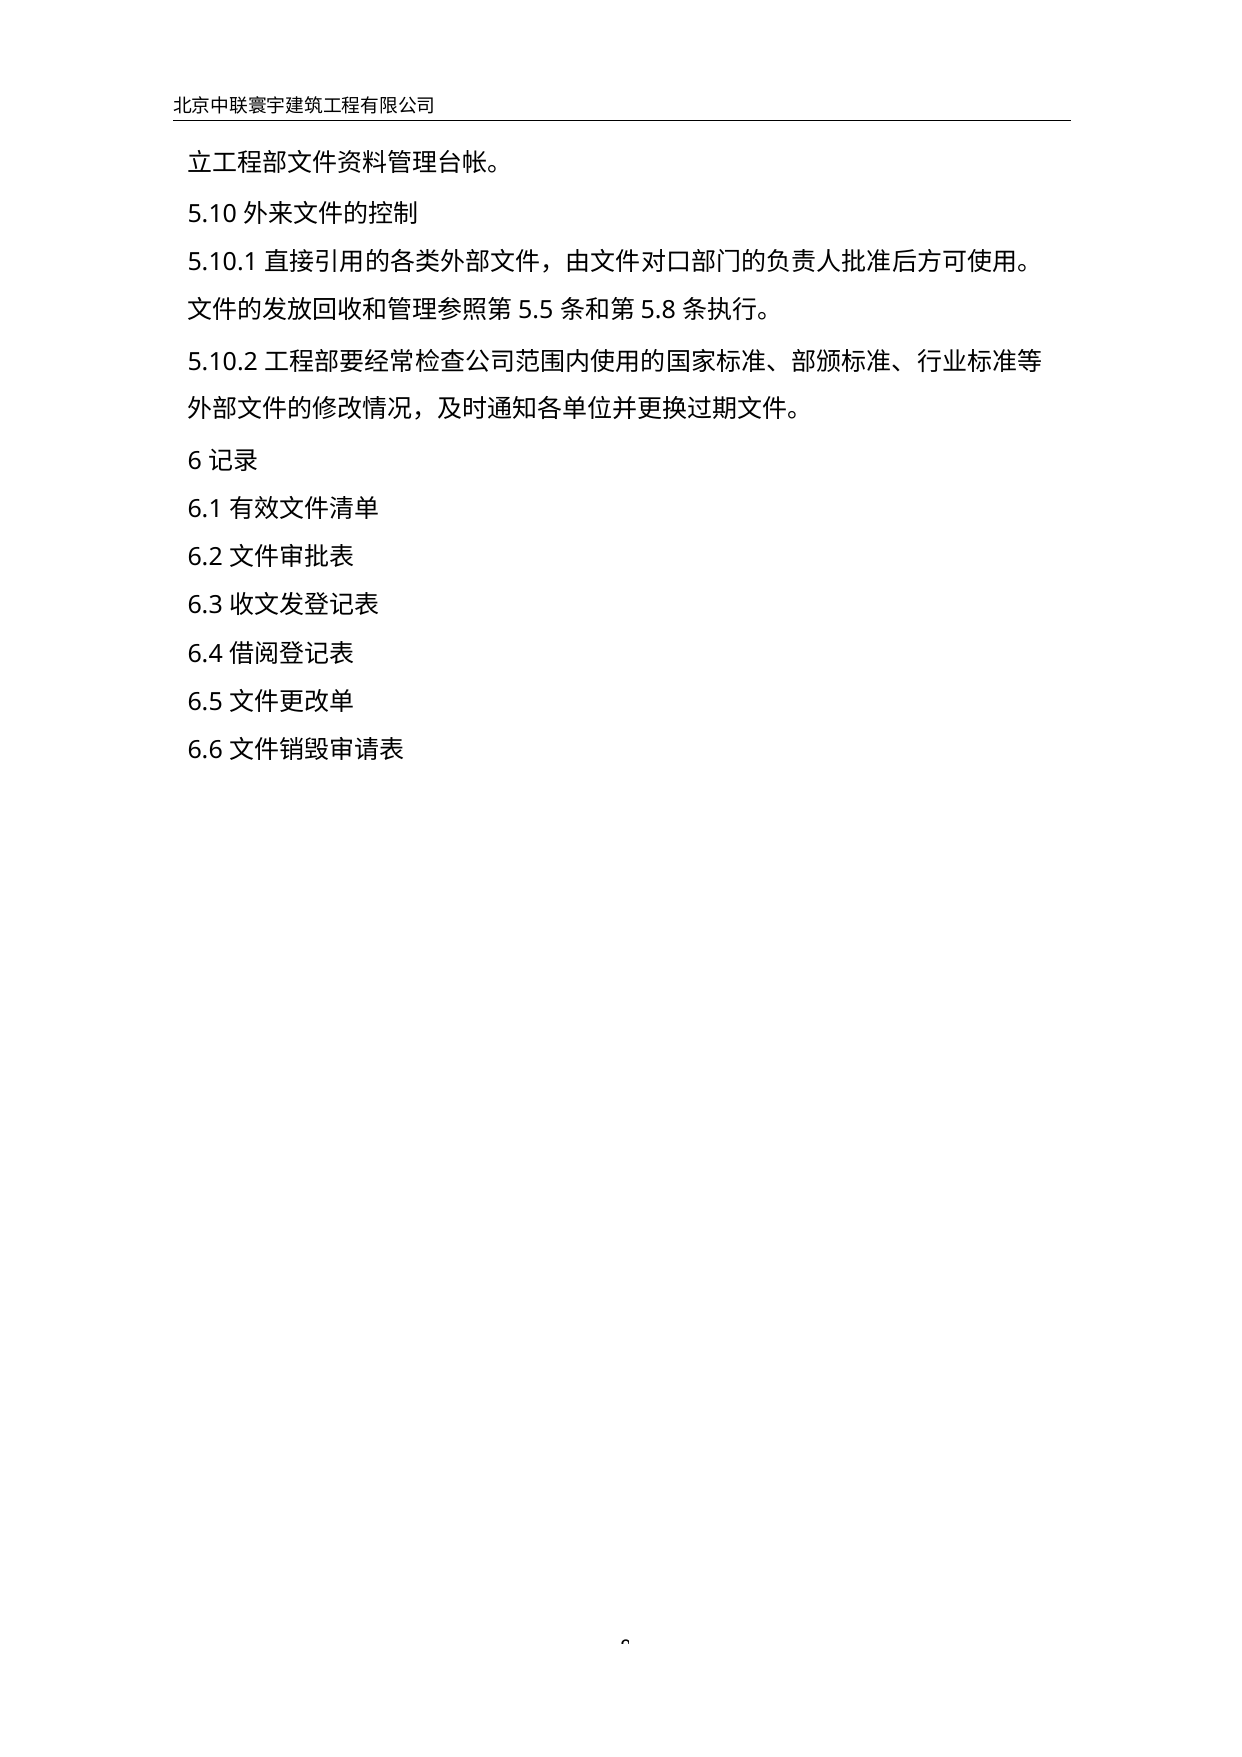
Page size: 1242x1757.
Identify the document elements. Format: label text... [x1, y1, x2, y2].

text 5.10 外来文件的控制 [187, 193, 1073, 230]
text 6.2 文件审批表 [187, 537, 1073, 573]
text 6.5 文件更改单 [187, 681, 1073, 717]
text 6 记录 [187, 441, 1073, 477]
text 6.3 收文发登记表 [187, 585, 1073, 621]
text 6.4 借阅登记表 [187, 633, 1073, 669]
text 5.10.1 直接引用的各类外部文件，由文件对口部门的负责人批准后方可使用。 文件的发放回收和管理参照第 5.5 条和第 5.8 条执行。 [187, 242, 1062, 326]
text 6.6 文件销毁审请表 [187, 729, 1073, 766]
text 5.10.2 工程部要经常检查公司范围内使用的国家标准、部颁标准、行业标准等 外部文件的修改情况，及时通知各单位并更换过期文件。 [187, 341, 1062, 425]
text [187, 142, 1062, 178]
text 6.1 有效文件清单 [187, 489, 1073, 525]
